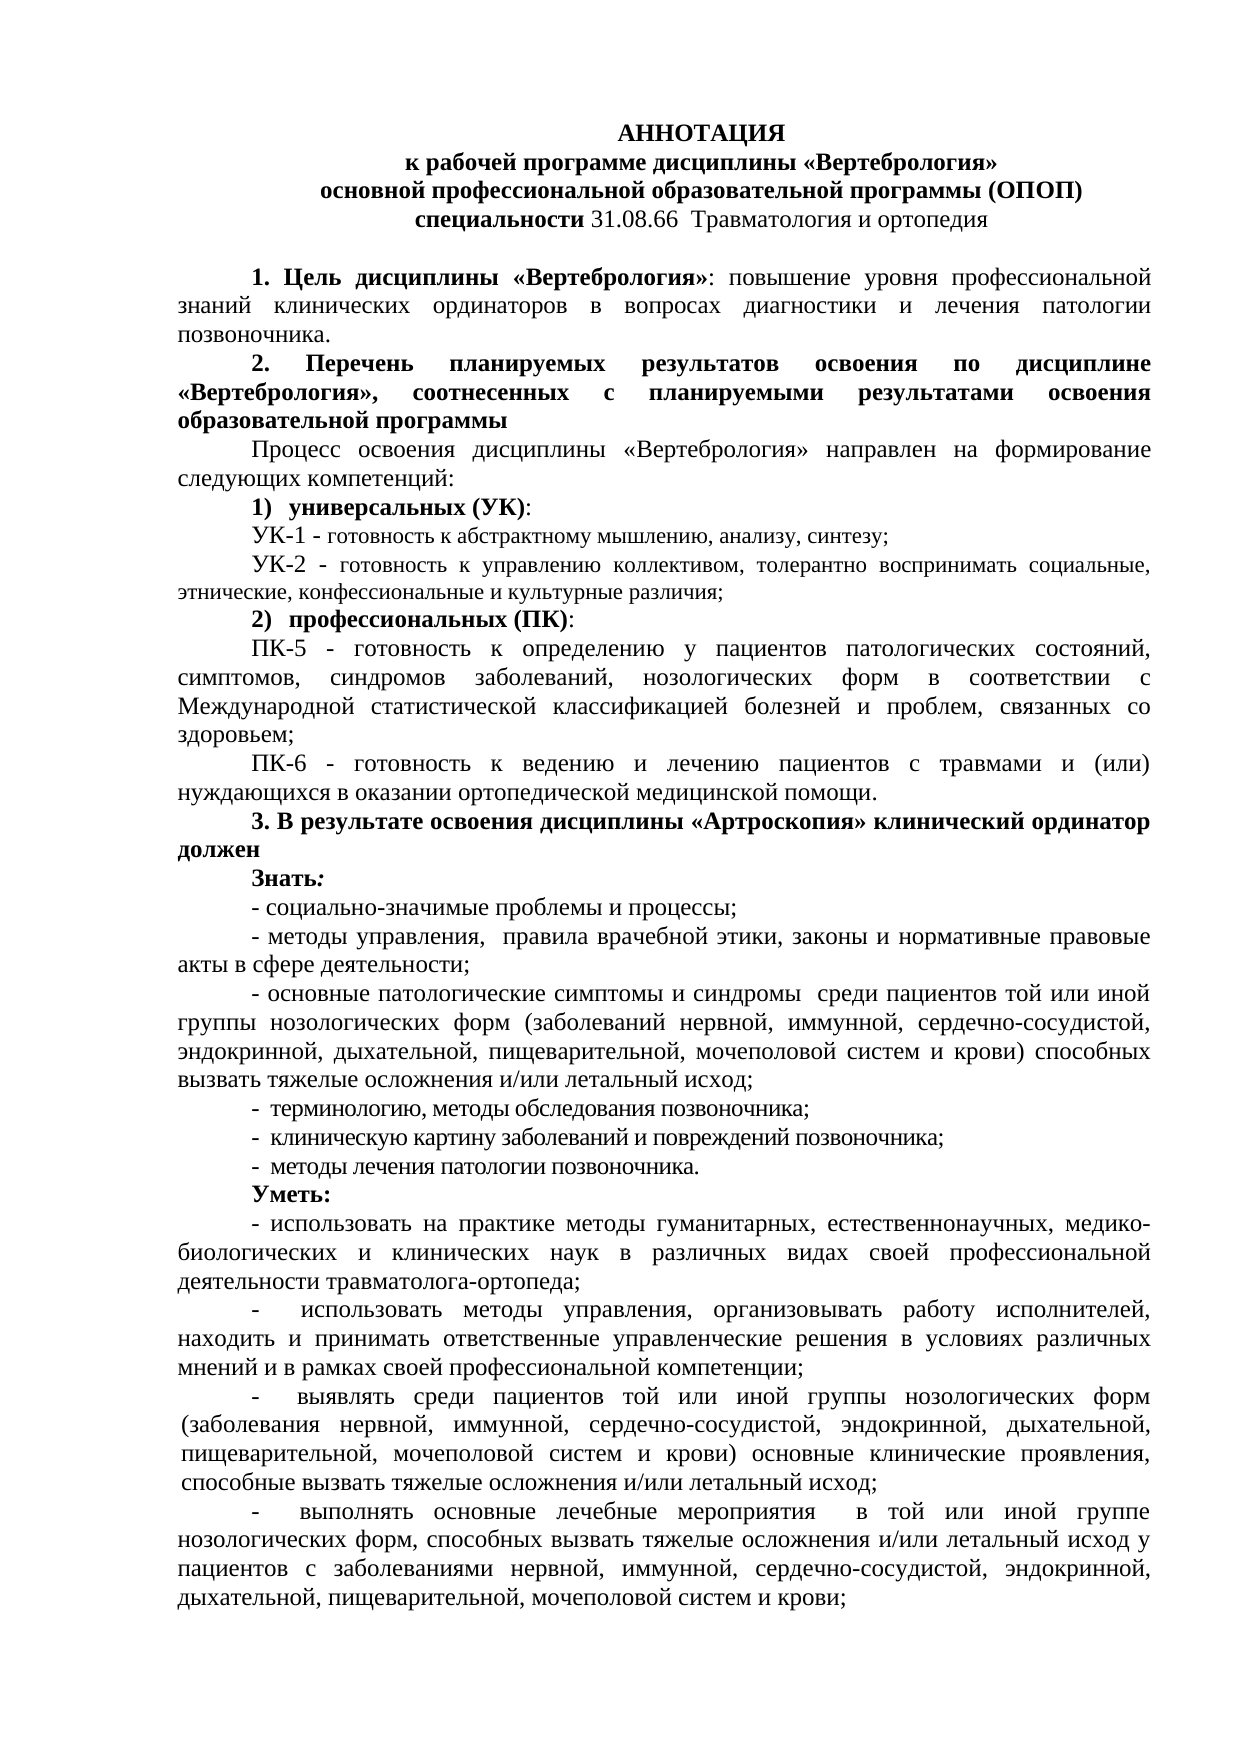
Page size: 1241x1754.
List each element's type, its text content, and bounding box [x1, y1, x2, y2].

text Процесс освоения дисциплины «Вертебрология» направлен на формирование следующих компетенций: [177, 434, 1152, 492]
text УК-2 - готовность к управлению коллективом, толерантно воспринимать социальные, этнические, конфессиональные и культурные различия; [177, 549, 1152, 604]
text 1. Цель дисциплины «Вертебрология»: повышение уровня профессиональной знаний клинических ординаторов в вопросах диагностики и лечения патологии позвоночника. [177, 262, 1152, 348]
text ПК-6 - готовность к ведению и лечению пациентов с травмами и (или) нуждающихся в оказании ортопедической медицинской помощи. [177, 748, 1152, 806]
text - использовать методы управления, организовывать работу исполнителей, находить и принимать ответственные управленческие решения в условиях различных мнений и в рамках своей профессиональной компетенции; [177, 1294, 1152, 1381]
text Уметь: [177, 1179, 1152, 1208]
list профессиональных (ПК): [251, 604, 1152, 633]
text - основные патологические симптомы и синдромы среди пациентов той или иной группы нозологических форм (заболеваний нервной, иммунной, сердечно-сосудистой, эндокринной, дыхательной, пищеварительной, мочеполовой систем и крови) способных вызвать тяжелые осложнения и/или летальный исход; [177, 978, 1152, 1093]
text - выявлять среди пациентов той или иной группы нозологических форм (заболевания нервной, иммунной, сердечно-сосудистой, эндокринной, дыхательной, пищеварительной, мочеполовой систем и крови) основные клинические проявления, способные вызвать тяжелые осложнения и/или летальный исход; [181, 1381, 1152, 1496]
text - терминологию, методы обследования позвоночника; [177, 1093, 1152, 1122]
text ПК-5 - готовность к определению у пациентов патологических состояний, симптомов, синдромов заболеваний, нозологических форм в соответствии с Международной статистической классификацией болезней и проблем, связанных со здоровьем; [177, 633, 1152, 748]
text - методы лечения патологии позвоночника. [177, 1151, 1152, 1179]
text АННОТАЦИЯ [177, 118, 1152, 147]
text основной профессиональной образовательной программы (ОПОП) [177, 176, 1152, 204]
text - клиническую картину заболеваний и повреждений позвоночника; [177, 1122, 1152, 1151]
text к рабочей программе дисциплины «Вертебрология» [177, 147, 1152, 176]
text специальности 31.08.66 Травматология и ортопедия [177, 204, 1152, 233]
text - использовать на практике методы гуманитарных, естественнонаучных, медико-биологических и клинических наук в различных видах своей профессиональной деятельности травматолога-ортопеда; [177, 1208, 1152, 1294]
text - социально-значимые проблемы и процессы; [181, 892, 1163, 921]
text 3. В результате освоения дисциплины «Артроскопия» клинический ординатор должен [177, 806, 1152, 863]
text 2. Перечень планируемых результатов освоения по дисциплине «Вертебрология», соотнесенных с планируемыми результатами освоения образовательной программы [177, 348, 1152, 434]
text УК-1 - готовность к абстрактному мышлению, анализу, синтезу; [177, 521, 1152, 549]
text Знать: [177, 863, 1152, 892]
list универсальных (УК): [251, 492, 1152, 521]
text - выполнять основные лечебные мероприятия в той или иной группе нозологических форм, способных вызвать тяжелые осложнения и/или летальный исход у пациентов с заболеваниями нервной, иммунной, сердечно-сосудистой, эндокринной, дыхательной, пищеварительной, мочеполовой систем и крови; [177, 1496, 1152, 1611]
text - методы управления, правила врачебной этики, законы и нормативные правовые акты в сфере деятельности; [177, 921, 1152, 978]
